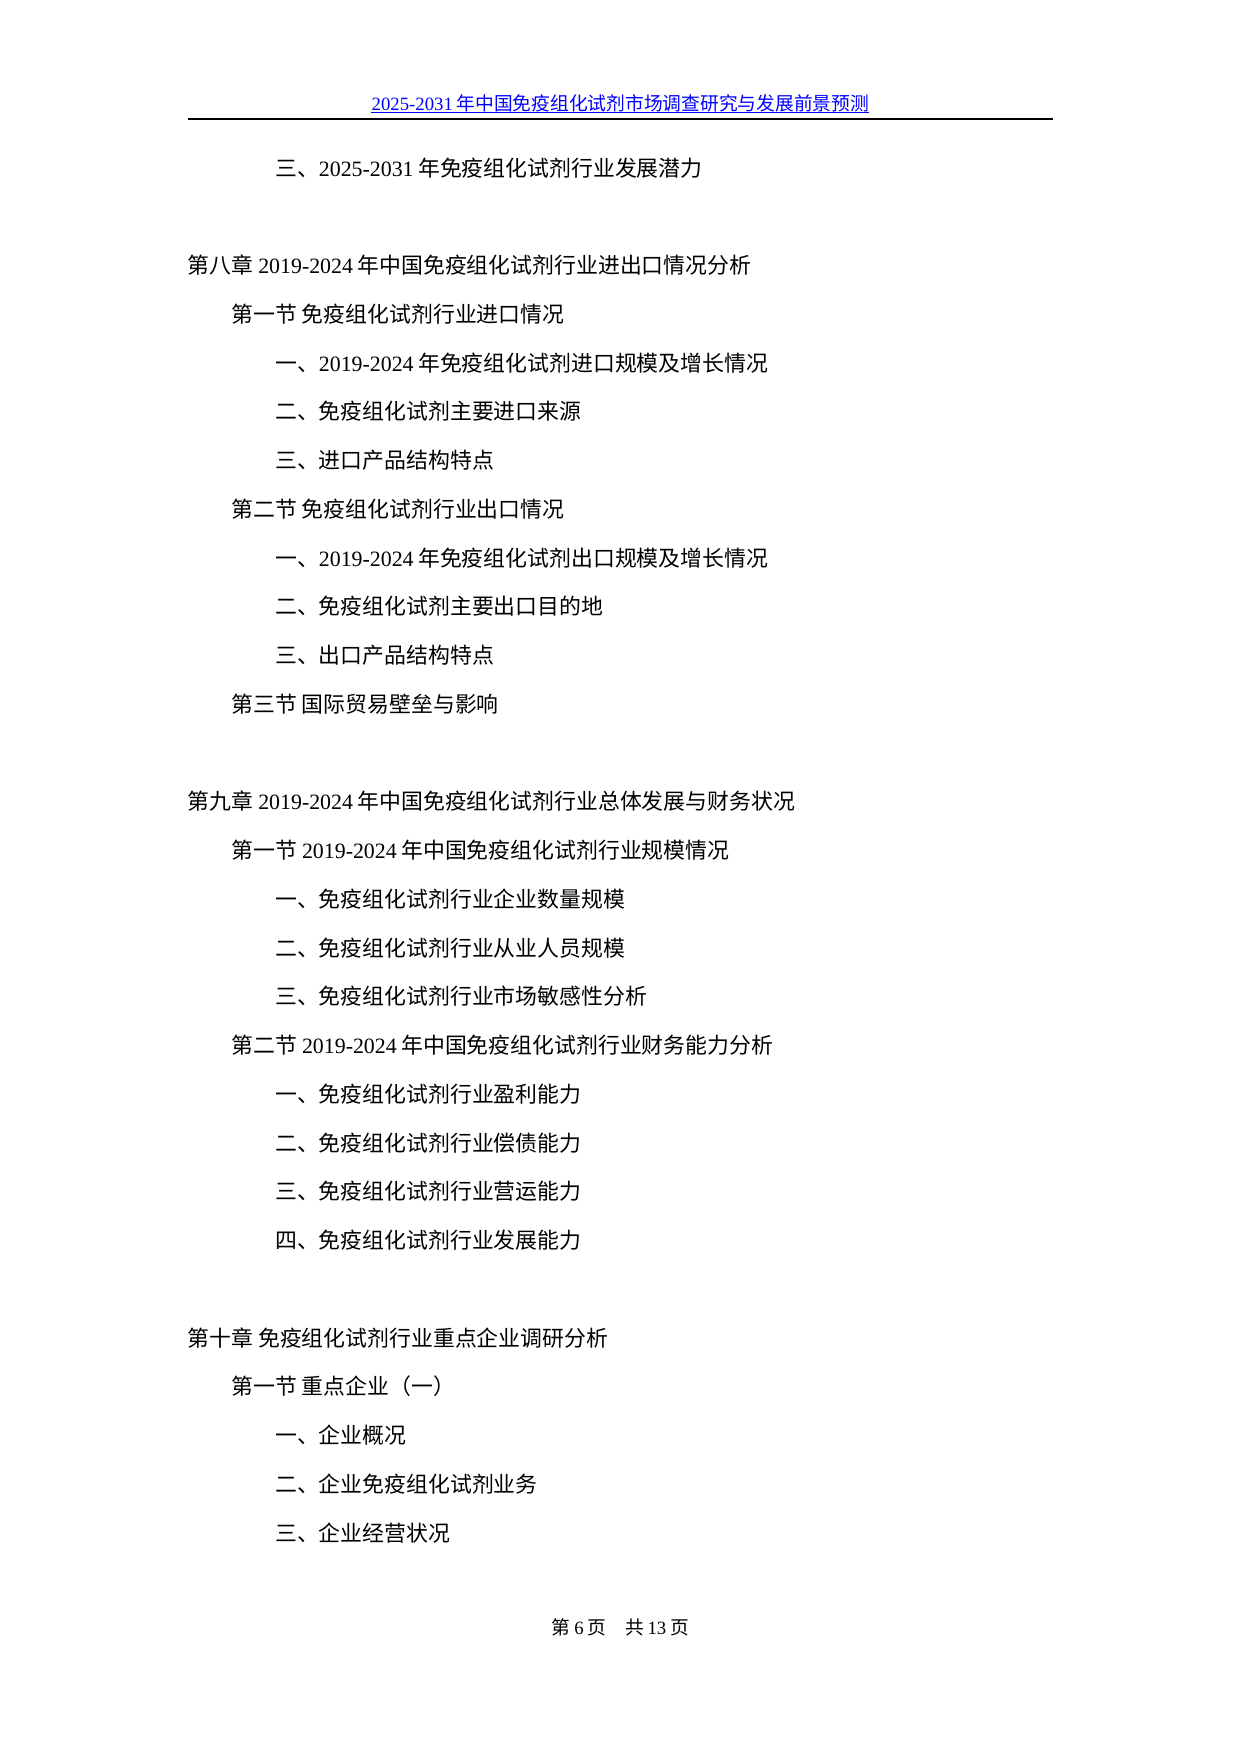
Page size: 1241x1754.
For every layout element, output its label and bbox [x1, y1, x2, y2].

text [187, 150, 1053, 1548]
